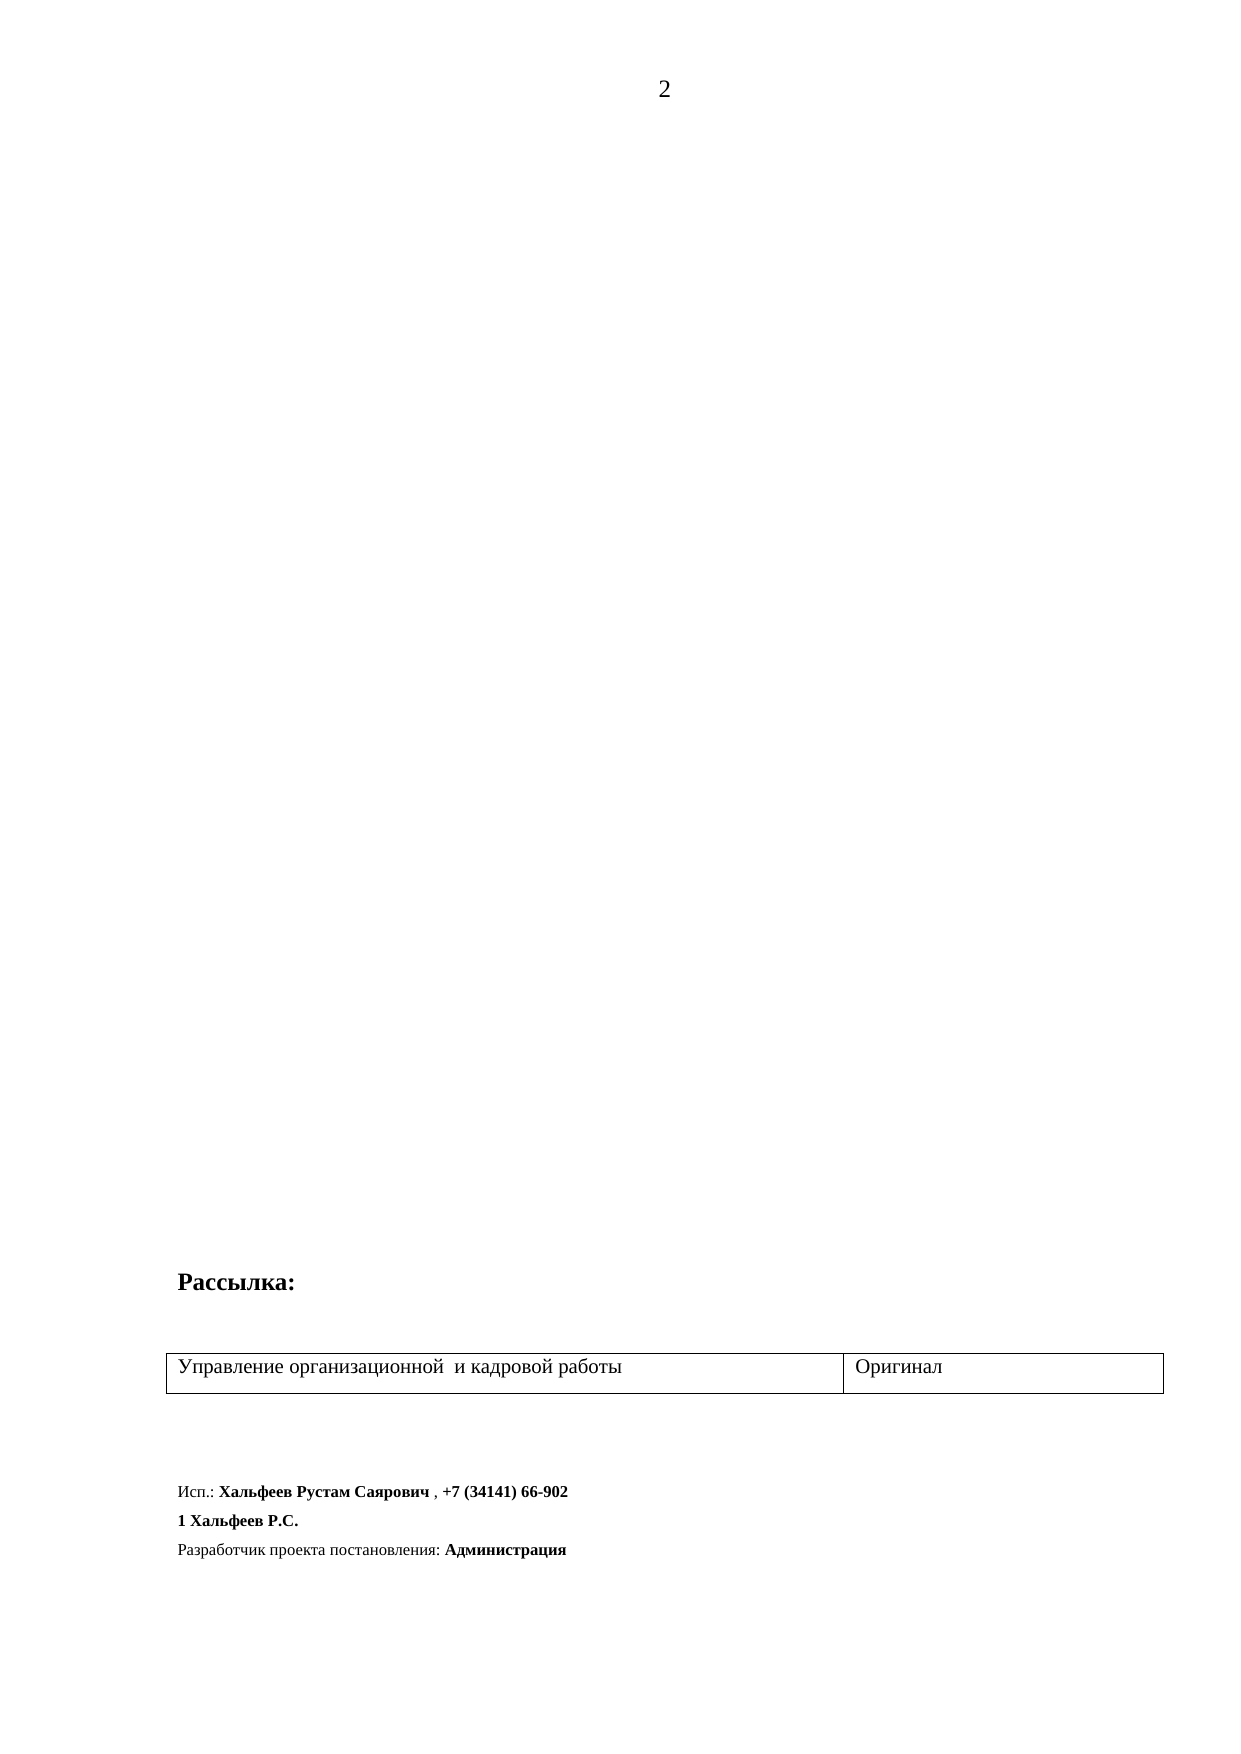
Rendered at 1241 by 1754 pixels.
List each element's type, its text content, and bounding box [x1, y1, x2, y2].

table_header Управление организационной и кадровой работы [167, 1354, 843, 1393]
text Разработчик проекта постановления: Администрация [177, 1539, 1093, 1558]
table_header Оригинал [844, 1354, 1163, 1393]
text 1 Хальфеев Р.С. [177, 1511, 1093, 1530]
text Рассылка: [177, 1267, 1093, 1296]
text Исп.: Хальфеев Рустам Саярович , +7 (34141) 66-902 [177, 1482, 1093, 1501]
